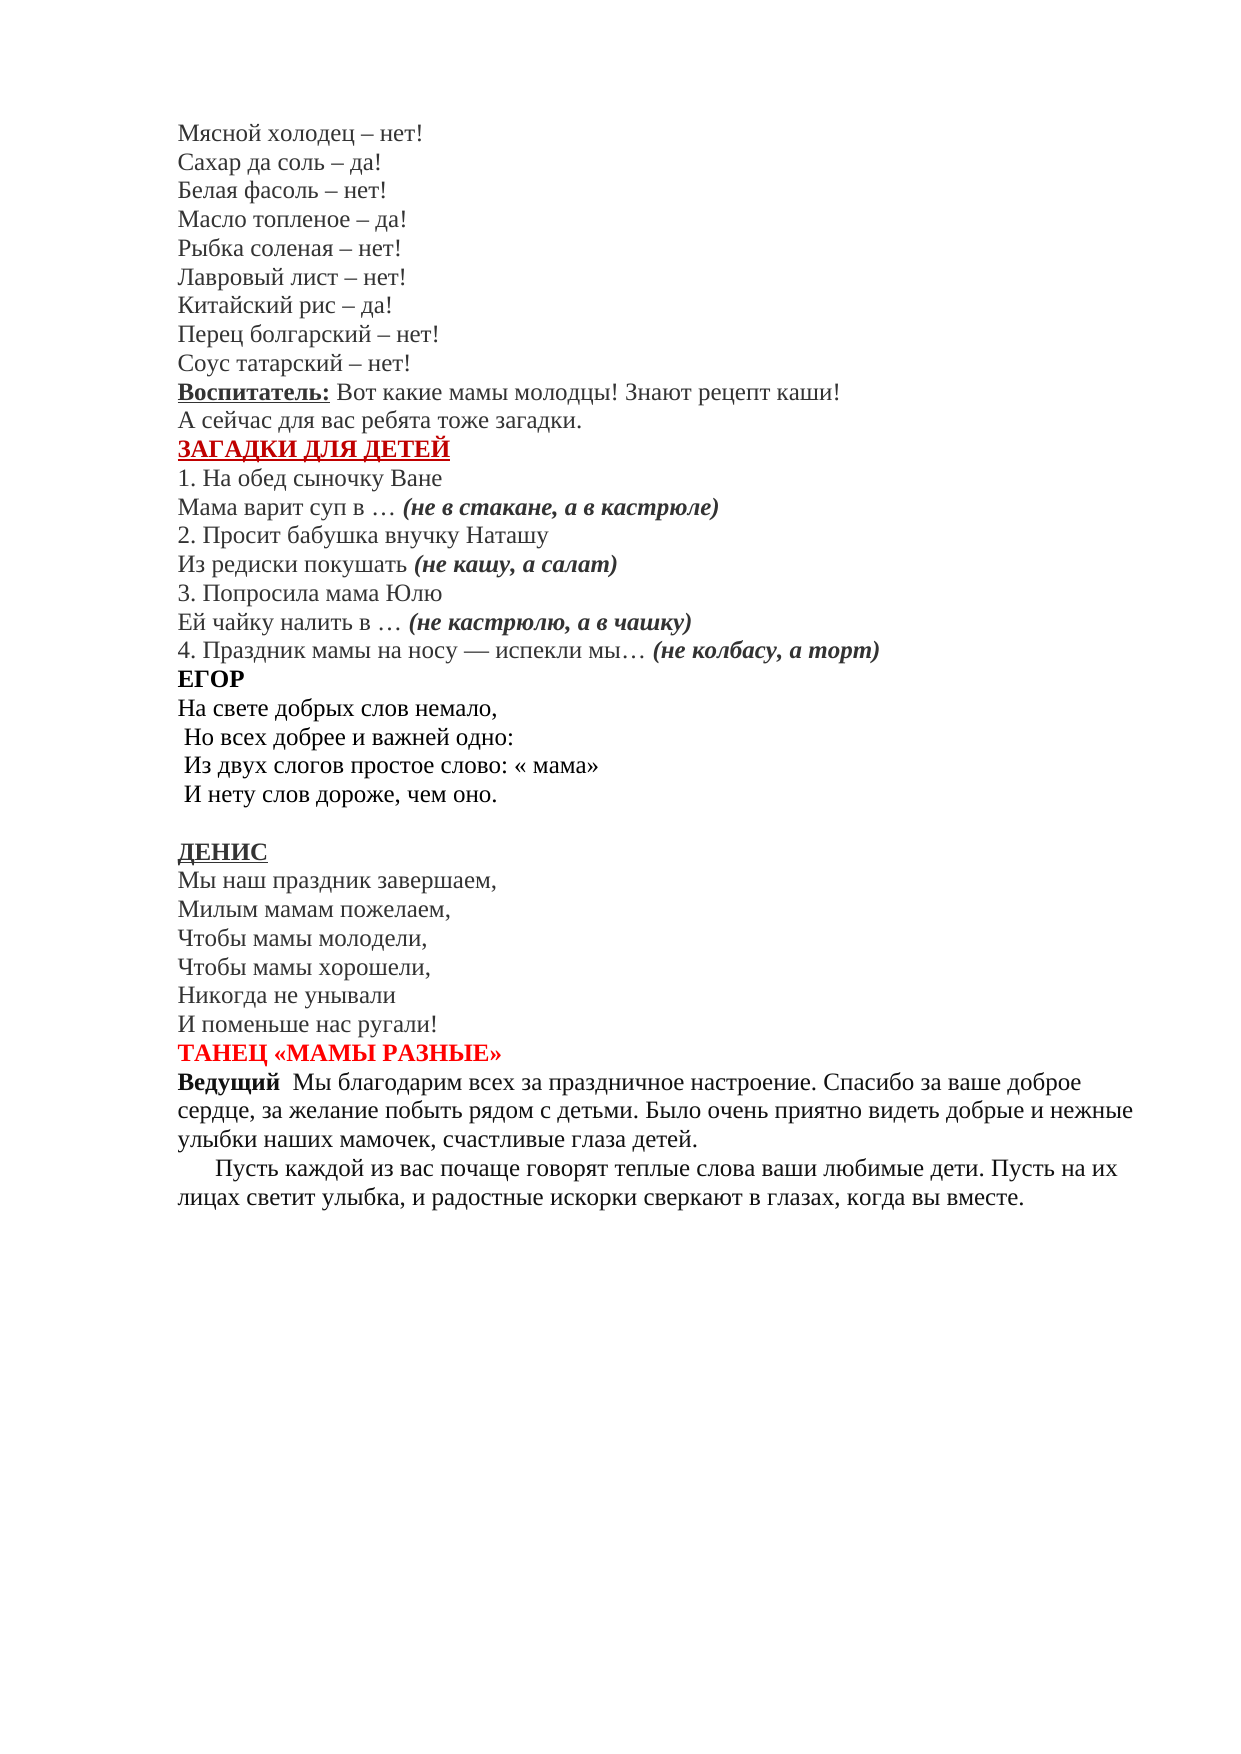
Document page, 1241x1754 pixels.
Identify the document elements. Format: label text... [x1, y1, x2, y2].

text Рыбка соленая – нет! [177, 233, 1152, 262]
text Мясной холодец – нет! [177, 118, 1152, 147]
text И нету слов дороже, чем оно. [177, 779, 1152, 808]
text 3. Попросила мама Юлю [177, 578, 1152, 607]
text Чтобы мамы молодели, [177, 923, 1152, 952]
text 1. На обед сыночку Ване [177, 463, 1152, 492]
text Воспитатель: Вот какие мамы молодцы! Знают рецепт каши! [177, 377, 1152, 406]
text Лавровый лист – нет! [177, 262, 1152, 291]
text Милым мамам пожелаем, [177, 894, 1152, 923]
text Сахар да соль – да! [177, 147, 1152, 176]
text Из редиски покушать (не кашу, а салат) [177, 549, 1152, 578]
text ЗАГАДКИ ДЛЯ ДЕТЕЙ [177, 434, 1152, 463]
text ТАНЕЦ «МАМЫ РАЗНЫЕ» [177, 1038, 1152, 1067]
text Из двух слогов простое слово: « мама» [177, 751, 1152, 779]
text Чтобы мамы хорошели, [177, 952, 1152, 981]
text 4. Праздник мамы на носу — испекли мы… (не колбасу, а торт) [177, 636, 1152, 664]
text 2. Просит бабушка внучку Наташу [177, 521, 1152, 549]
text Масло топленое – да! [177, 204, 1152, 233]
text Китайский рис – да! [177, 291, 1152, 319]
text Ведущий Мы благодарим всех за праздничное настроение. Спасибо за ваше доброе сердце, за желание побыть рядом с детьми. Было очень приятно видеть добрые и нежные улыбки наших мамочек, счастливые глаза детей. [177, 1067, 1152, 1153]
text Никогда не унывали [177, 981, 1152, 1009]
text Мы наш праздник завершаем, [177, 866, 1152, 894]
text ЕГОР [177, 664, 1152, 693]
text На свете добрых слов немало, [177, 693, 1152, 722]
text Пусть каждой из вас почаще говорят теплые слова ваши любимые дети. Пусть на их лицах светит улыбка, и радостные искорки сверкают в глазах, когда вы вместе. [177, 1153, 1152, 1211]
text Перец болгарский – нет! [177, 319, 1152, 348]
text Соус татарский – нет! [177, 348, 1152, 377]
text Белая фасоль – нет! [177, 176, 1152, 204]
text А сейчас для вас ребята тоже загадки. [177, 406, 1152, 434]
text Мама варит суп в … (не в стакане, а в кастрюле) [177, 492, 1152, 521]
text И поменьше нас ругали! [177, 1009, 1152, 1038]
text Но всех добрее и важней одно: [177, 722, 1152, 751]
text ДЕНИС [177, 837, 1152, 866]
text Ей чайку налить в … (не кастрюлю, а в чашку) [177, 607, 1152, 636]
